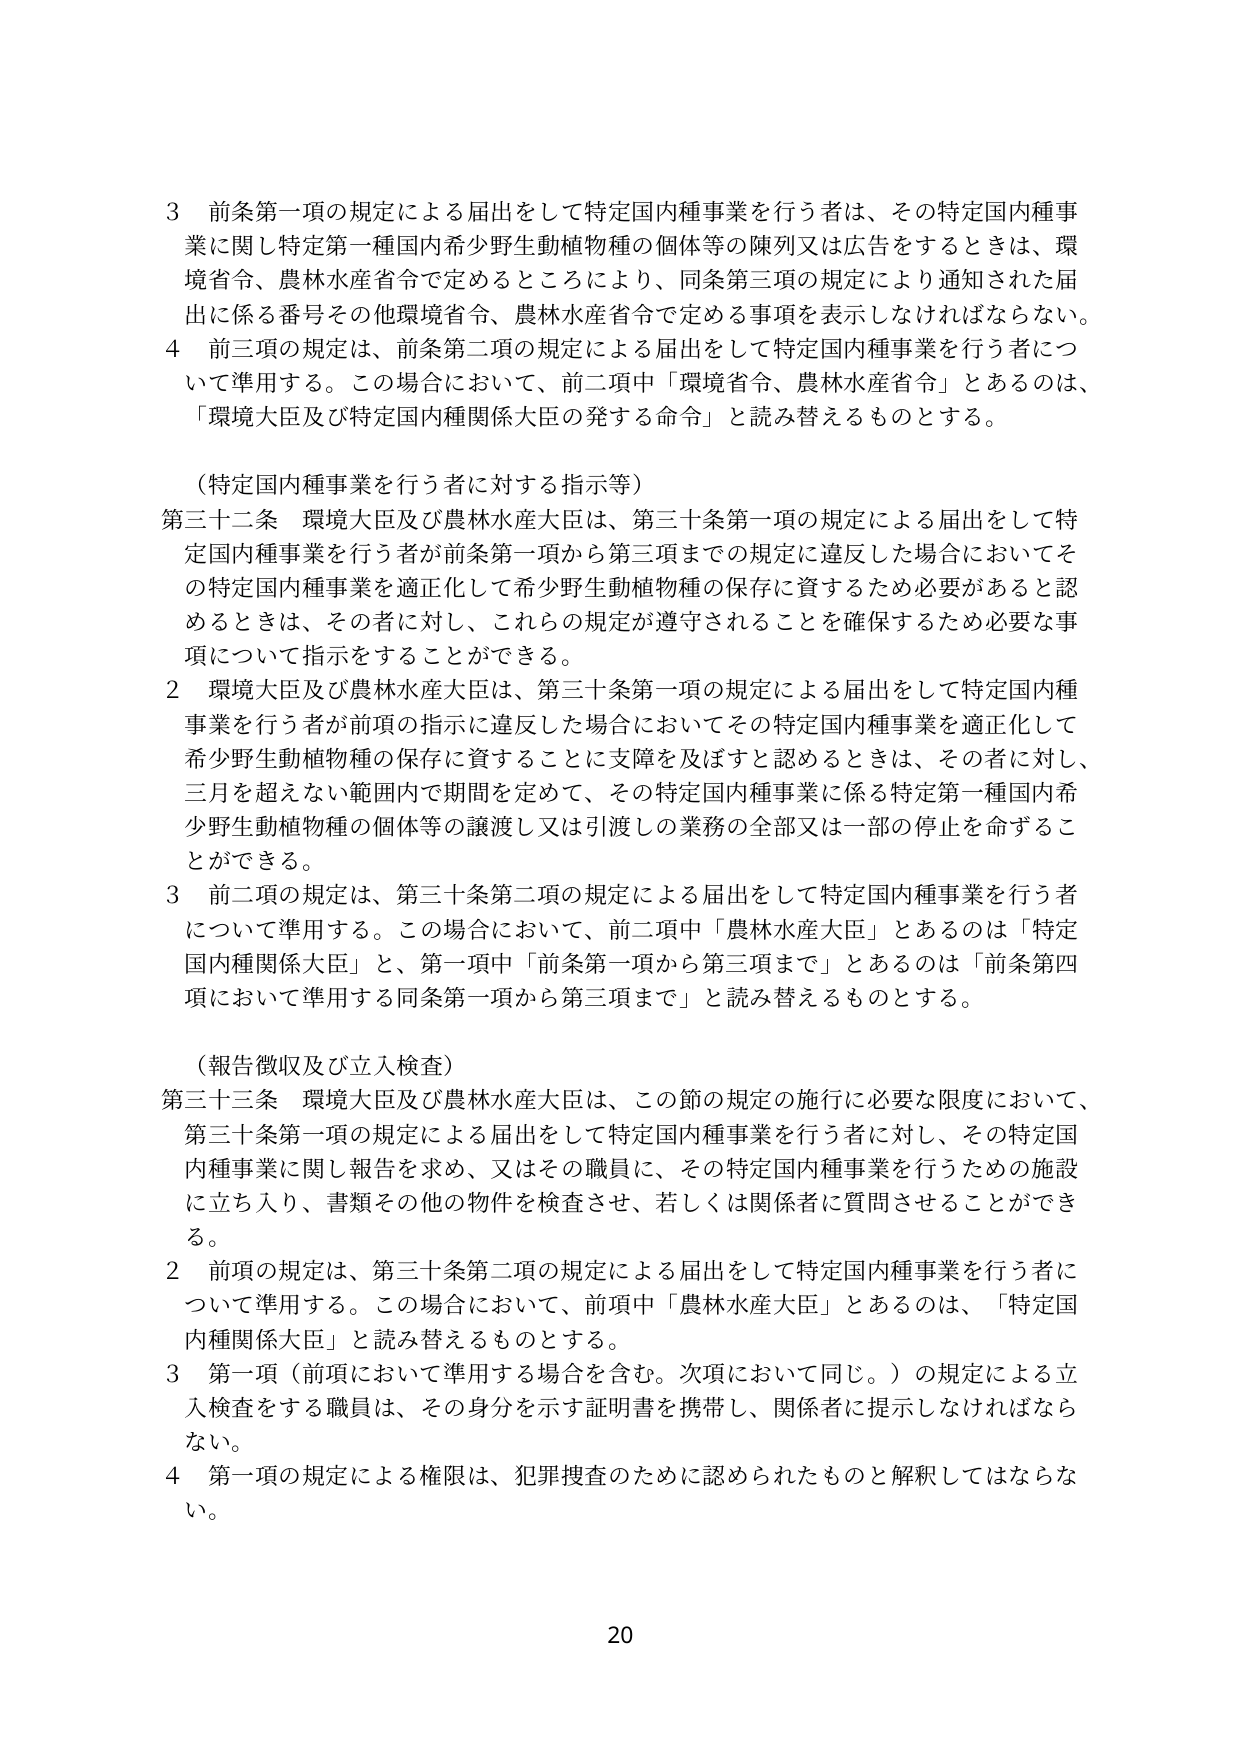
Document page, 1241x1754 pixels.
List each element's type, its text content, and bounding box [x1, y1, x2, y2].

text 第三十二条 環境大臣及び農林水産大臣は、第三十条第一項の規定による届出をして特定国内種事業を行う者が前条第一項から第三項までの規定に違反した場合においてその特定国内種事業を適正化して希少野生動植物種の保存に資するため必要があると認めるときは、その者に対し、これらの規定が遵守されることを確保するため必要な事項について指示をすることができる。 [161, 501, 1079, 672]
text ２ 環境大臣及び農林水産大臣は、第三十条第一項の規定による届出をして特定国内種事業を行う者が前項の指示に違反した場合においてその特定国内種事業を適正化して希少野生動植物種の保存に資することに支障を及ぼすと認めるときは、その者に対し、三月を超えない範囲内で期間を定めて、その特定国内種事業に係る特定第一種国内希少野生動植物種の個体等の譲渡し又は引渡しの業務の全部又は一部の停止を命ずることができる。 [161, 672, 1079, 877]
text 第三十三条 環境大臣及び農林水産大臣は、この節の規定の施行に必要な限度において、第三十条第一項の規定による届出をして特定国内種事業を行う者に対し、その特定国内種事業に関し報告を求め、又はその職員に、その特定国内種事業を行うための施設に立ち入り、書類その他の物件を検査させ、若しくは関係者に質問させることができる。 [161, 1082, 1079, 1253]
text ３ 前条第一項の規定による届出をして特定国内種事業を行う者は、その特定国内種事業に関し特定第一種国内希少野生動植物種の個体等の陳列又は広告をするときは、環境省令、農林水産省令で定めるところにより、同条第三項の規定により通知された届出に係る番号その他環境省令、農林水産省令で定める事項を表示しなければならない。 [161, 194, 1079, 330]
text ４ 前三項の規定は、前条第二項の規定による届出をして特定国内種事業を行う者について準用する。この場合において、前二項中「環境省令、農林水産省令」とあるのは、「環境大臣及び特定国内種関係大臣の発する命令」と読み替えるものとする。 [161, 330, 1079, 433]
text ３ 第一項（前項において準用する場合を含む。次項において同じ。）の規定による立入検査をする職員は、その身分を示す証明書を携帯し、関係者に提示しなければならない。 [161, 1355, 1079, 1458]
text ４ 第一項の規定による権限は、犯罪捜査のために認められたものと解釈してはならない。 [161, 1458, 1079, 1526]
text （特定国内種事業を行う者に対する指示等） [184, 467, 1079, 501]
text （報告徴収及び立入検査） [184, 1048, 1079, 1082]
text ３ 前二項の規定は、第三十条第二項の規定による届出をして特定国内種事業を行う者について準用する。この場合において、前二項中「農林水産大臣」とあるのは「特定国内種関係大臣」と、第一項中「前条第一項から第三項まで」とあるのは「前条第四項において準用する同条第一項から第三項まで」と読み替えるものとする。 [161, 877, 1079, 1014]
text ２ 前項の規定は、第三十条第二項の規定による届出をして特定国内種事業を行う者について準用する。この場合において、前項中「農林水産大臣」とあるのは、「特定国内種関係大臣」と読み替えるものとする。 [161, 1253, 1079, 1355]
